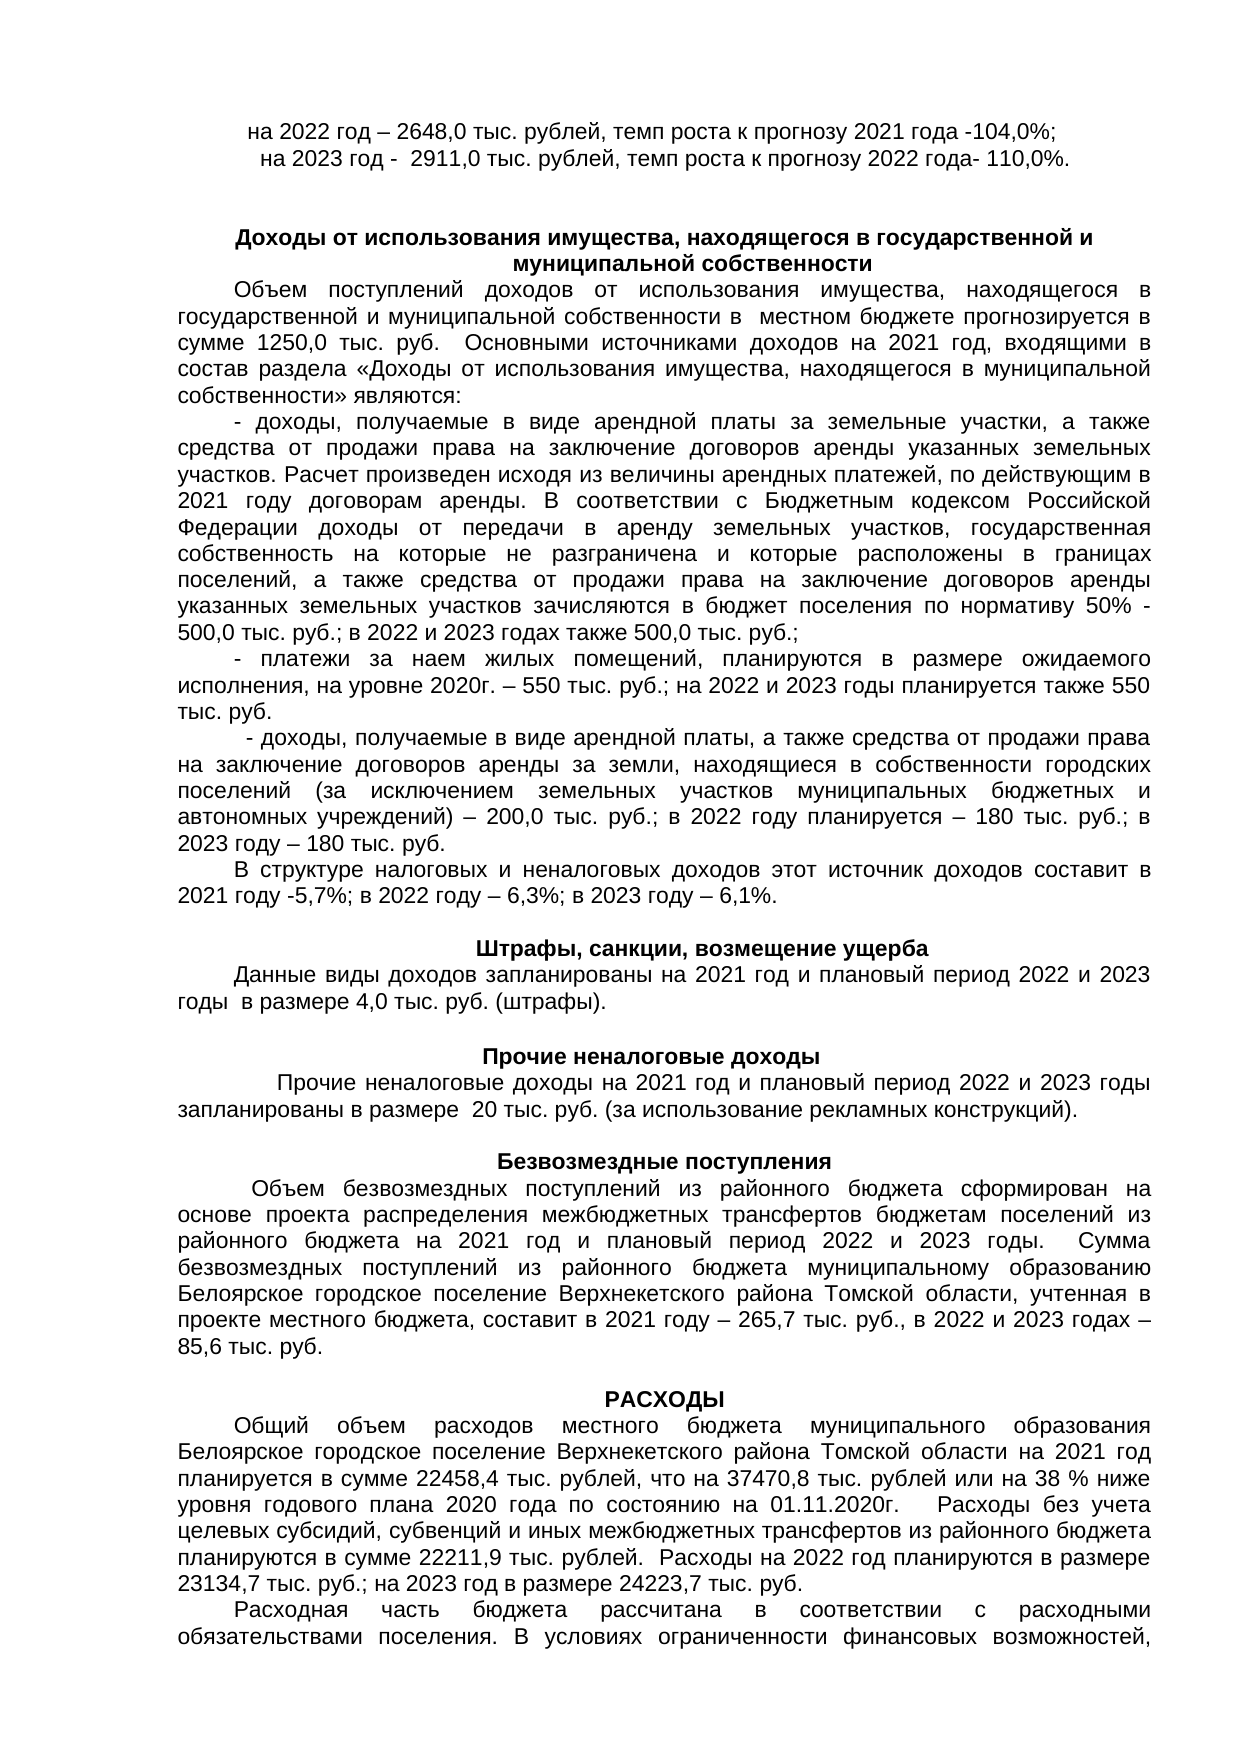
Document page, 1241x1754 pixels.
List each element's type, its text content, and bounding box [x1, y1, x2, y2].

text Штрафы, санкции, возмещение ущерба [177, 935, 1152, 961]
text Объем безвозмездных поступлений из районного бюджета сформирован на основе проекта распределения межбюджетных трансфертов бюджетам поселений из районного бюджета на 2021 год и плановый период 2022 и 2023 годы. Сумма безвозмездных поступлений из районного бюджета муниципальному образованию Белоярское городское поселение Верхнекетского района Томской области, учтенная в проекте местного бюджета, составит в 2021 году – 265,7 тыс. руб., в 2022 и 2023 годах – 85,6 тыс. руб. [177, 1175, 1152, 1359]
text - доходы, получаемые в виде арендной платы, а также средства от продажи права на заключение договоров аренды за земли, находящиеся в собственности городских поселений (за исключением земельных участков муниципальных бюджетных и автономных учреждений) – 200,0 тыс. руб.; в 2022 году планируется – 180 тыс. руб.; в 2023 году – 180 тыс. руб. [177, 724, 1152, 856]
text - доходы, получаемые в виде арендной платы за земельные участки, а также средства от продажи права на заключение договоров аренды указанных земельных участков. Расчет произведен исходя из величины арендных платежей, по действующим в 2021 году договорам аренды. В соответствии с Бюджетным кодексом Российской Федерации доходы от передачи в аренду земельных участков, государственная собственность на которые не разграничена и которые расположены в границах поселений, а также средства от продажи права на заключение договоров аренды указанных земельных участков зачисляются в бюджет поселения по нормативу 50% - 500,0 тыс. руб.; в 2022 и 2023 годах также 500,0 тыс. руб.; [177, 408, 1152, 645]
text Прочие неналоговые доходы [177, 1043, 1152, 1069]
text В структуре налоговых и неналоговых доходов этот источник доходов составит в 2021 году -5,7%; в 2022 году – 6,3%; в 2023 году – 6,1%. [177, 856, 1152, 909]
text на 2022 год – 2648,0 тыс. рублей, темп роста к прогнозу 2021 года -104,0%; [177, 118, 1152, 144]
text на 2023 год - 2911,0 тыс. рублей, темп роста к прогнозу 2022 года- 110,0%. [177, 144, 1152, 171]
text Прочие неналоговые доходы на 2021 год и плановый период 2022 и 2023 годы запланированы в размере 20 тыс. руб. (за использование рекламных конструкций). [177, 1069, 1152, 1122]
text РАСХОДЫ [177, 1386, 1152, 1412]
text Общий объем расходов местного бюджета муниципального образования Белоярское городское поселение Верхнекетского района Томской области на 2021 год планируется в сумме 22458,4 тыс. рублей, что на 37470,8 тыс. рублей или на 38 % ниже уровня годового плана 2020 года по состоянию на 01.11.2020г. Расходы без учета целевых субсидий, субвенций и иных межбюджетных трансфертов из районного бюджета планируются в сумме 22211,9 тыс. рублей. Расходы на 2022 год планируются в размере 23134,7 тыс. руб.; на 2023 год в размере 24223,7 тыс. руб. [177, 1412, 1152, 1596]
text - платежи за наем жилых помещений, планируются в размере ожидаемого исполнения, на уровне 2020г. – 550 тыс. руб.; на 2022 и 2023 годы планируется также 550 тыс. руб. [177, 645, 1152, 724]
text Безвозмездные поступления [177, 1148, 1152, 1175]
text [177, 1596, 1152, 1649]
text Доходы от использования имущества, находящегося в государственной и [177, 223, 1152, 250]
text Объем поступлений доходов от использования имущества, находящегося в государственной и муниципальной собственности в местном бюджете прогнозируется в сумме 1250,0 тыс. руб. Основными источниками доходов на 2021 год, входящими в состав раздела «Доходы от использования имущества, находящегося в муниципальной собственности» являются: [177, 276, 1152, 408]
text муниципальной собственности [177, 250, 1152, 276]
text Данные виды доходов запланированы на 2021 год и плановый период 2022 и 2023 годы в размере 4,0 тыс. руб. (штрафы). [177, 961, 1152, 1014]
